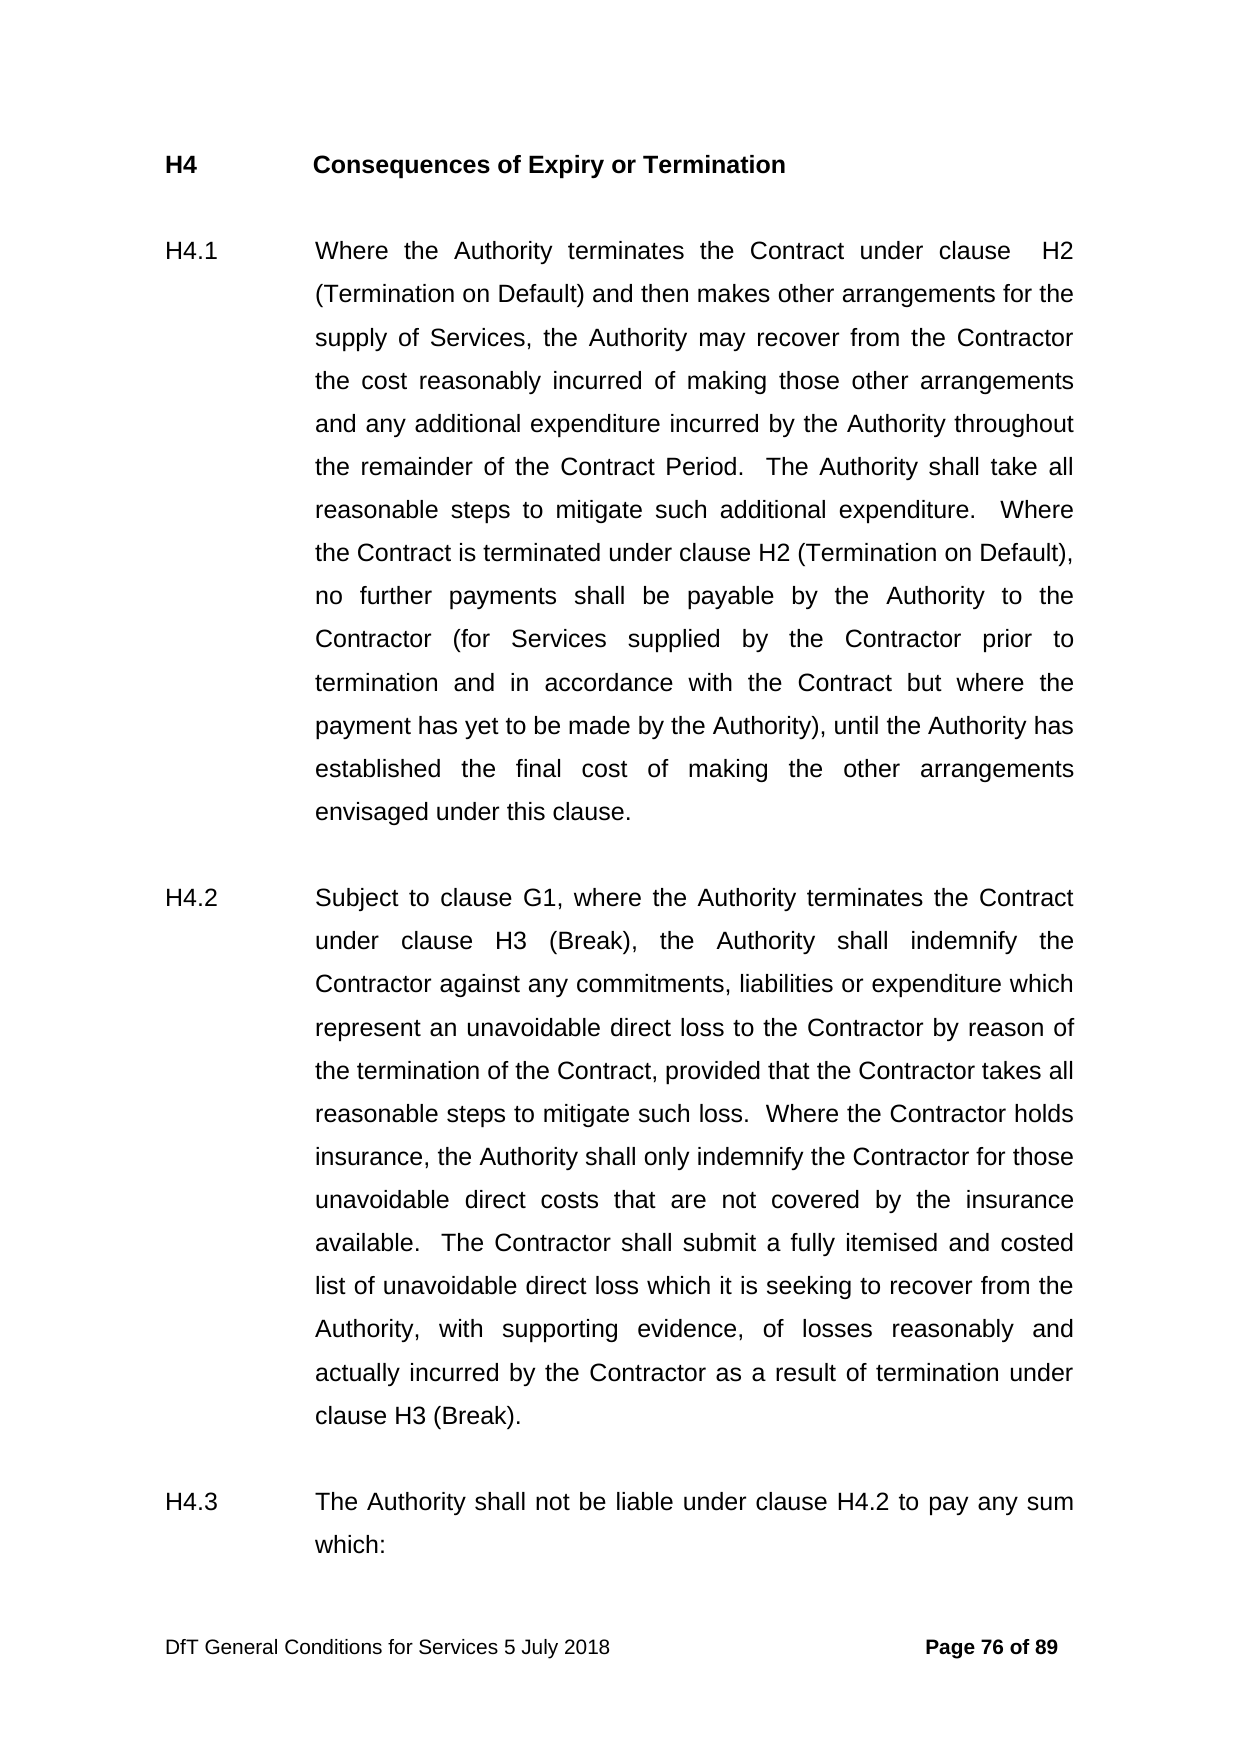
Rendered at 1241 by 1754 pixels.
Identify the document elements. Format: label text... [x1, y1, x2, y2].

text H4 Consequences of Expiry or Termination [165, 150, 1075, 179]
text H4.2 Subject to clause G1, where the Authority terminates the Contract under clause H3 (Break), the Authority shall indemnify the Contractor against any commitments, liabilities or expenditure which represent an unavoidable direct loss to the Contractor by reason of the termination of the Contract, provided that the Contractor takes all reasonable steps to mitigate such loss. Where the Contractor holds insurance, the Authority shall only indemnify the Contractor for those unavoidable direct costs that are not covered by the insurance available. The Contractor shall submit a fully itemised and costed list of unavoidable direct loss which it is seeking to recover from the Authority, with supporting evidence, of losses reasonably and actually incurred by the Contractor as a result of termination under clause H3 (Break). [165, 883, 1075, 1429]
text H4.1 Where the Authority terminates the Contract under clause H2 (Termination on Default) and then makes other arrangements for the supply of Services, the Authority may recover from the Contractor the cost reasonably incurred of making those other arrangements and any additional expenditure incurred by the Authority throughout the remainder of the Contract Period. The Authority shall take all reasonable steps to mitigate such additional expenditure. Where the Contract is terminated under clause H2 (Termination on Default), no further payments shall be payable by the Authority to the Contractor (for Services supplied by the Contractor prior to termination and in accordance with the Contract but where the payment has yet to be made by the Authority), until the Authority has established the final cost of making the other arrangements envisaged under this clause. [165, 236, 1075, 826]
text H4.3 The Authority shall not be liable under clause H4.2 to pay any sum which: [165, 1487, 1075, 1559]
